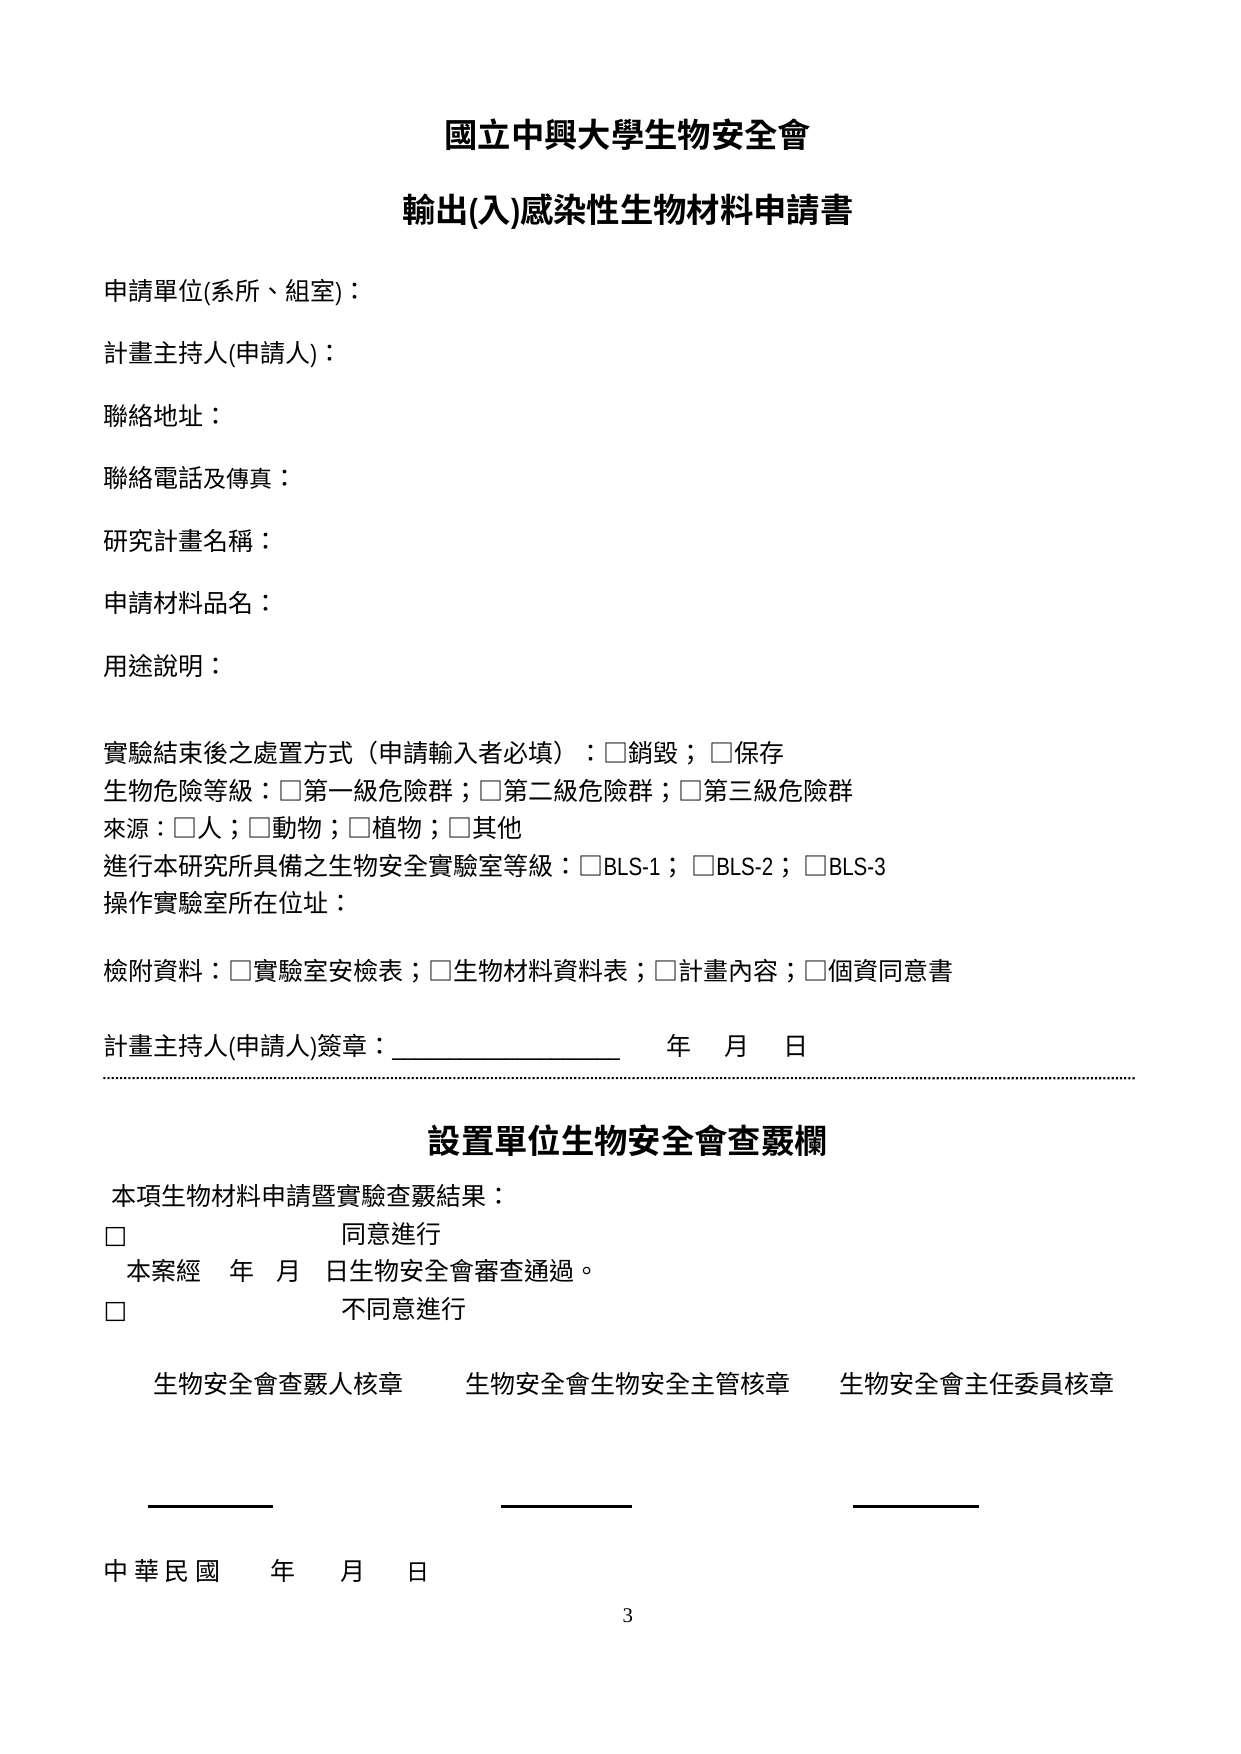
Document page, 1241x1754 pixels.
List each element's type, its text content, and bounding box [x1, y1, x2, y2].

text 生物危險等級：□第一級危險群；□第二級危險群；□第三級危險群 [103, 771, 1152, 808]
text 聯絡地址： [103, 396, 1152, 433]
table_header 生物安全會生物安全主管核章 [453, 1364, 802, 1514]
text 聯絡電話及傳真： [103, 458, 1152, 496]
text 計畫主持人(申請人)簽章：____________________ 年 月 日 [103, 1026, 1152, 1064]
table_header 生物安全會主任委員核章 [802, 1364, 1152, 1514]
text 本項生物材料申請暨實驗查覈結果： [112, 1176, 1152, 1214]
text 輸出(入)感染性生物材料申請書 [103, 171, 1152, 246]
text 操作實驗室所在位址： [103, 883, 1152, 921]
text 國立中興大學生物安全會 [103, 96, 1152, 171]
list 不同意進行 [103, 1289, 1152, 1364]
text 申請材料品名： [103, 583, 1152, 621]
text 用途說明： [103, 646, 1152, 683]
text 計畫主持人(申請人)： [103, 333, 1152, 371]
text 進行本研究所具備之生物安全實驗室等級：□BLS-1； □BLS-2； □BLS-3 [103, 846, 1152, 883]
text 研究計畫名稱： [103, 521, 1152, 558]
text 申請單位(系所、組室)： [103, 271, 1152, 308]
list 同意進行 本案經 年 月 日生物安全會審查通過。 [103, 1214, 1152, 1289]
text 中 華 民 國 年 月 日 [103, 1551, 1152, 1589]
table_header 生物安全會查覈人核章 [103, 1364, 452, 1514]
text 檢附資料：□實驗室安檢表；□生物材料資料表；□計畫內容；□個資同意書 [103, 951, 1152, 989]
text 來源：□人；□動物；□植物；□其他 [103, 808, 1152, 846]
text 實驗結束後之處置方式（申請輸入者必填）：□銷毀； □保存 [103, 733, 1152, 771]
text 設置單位生物安全會查覈欄 [103, 1101, 1152, 1176]
